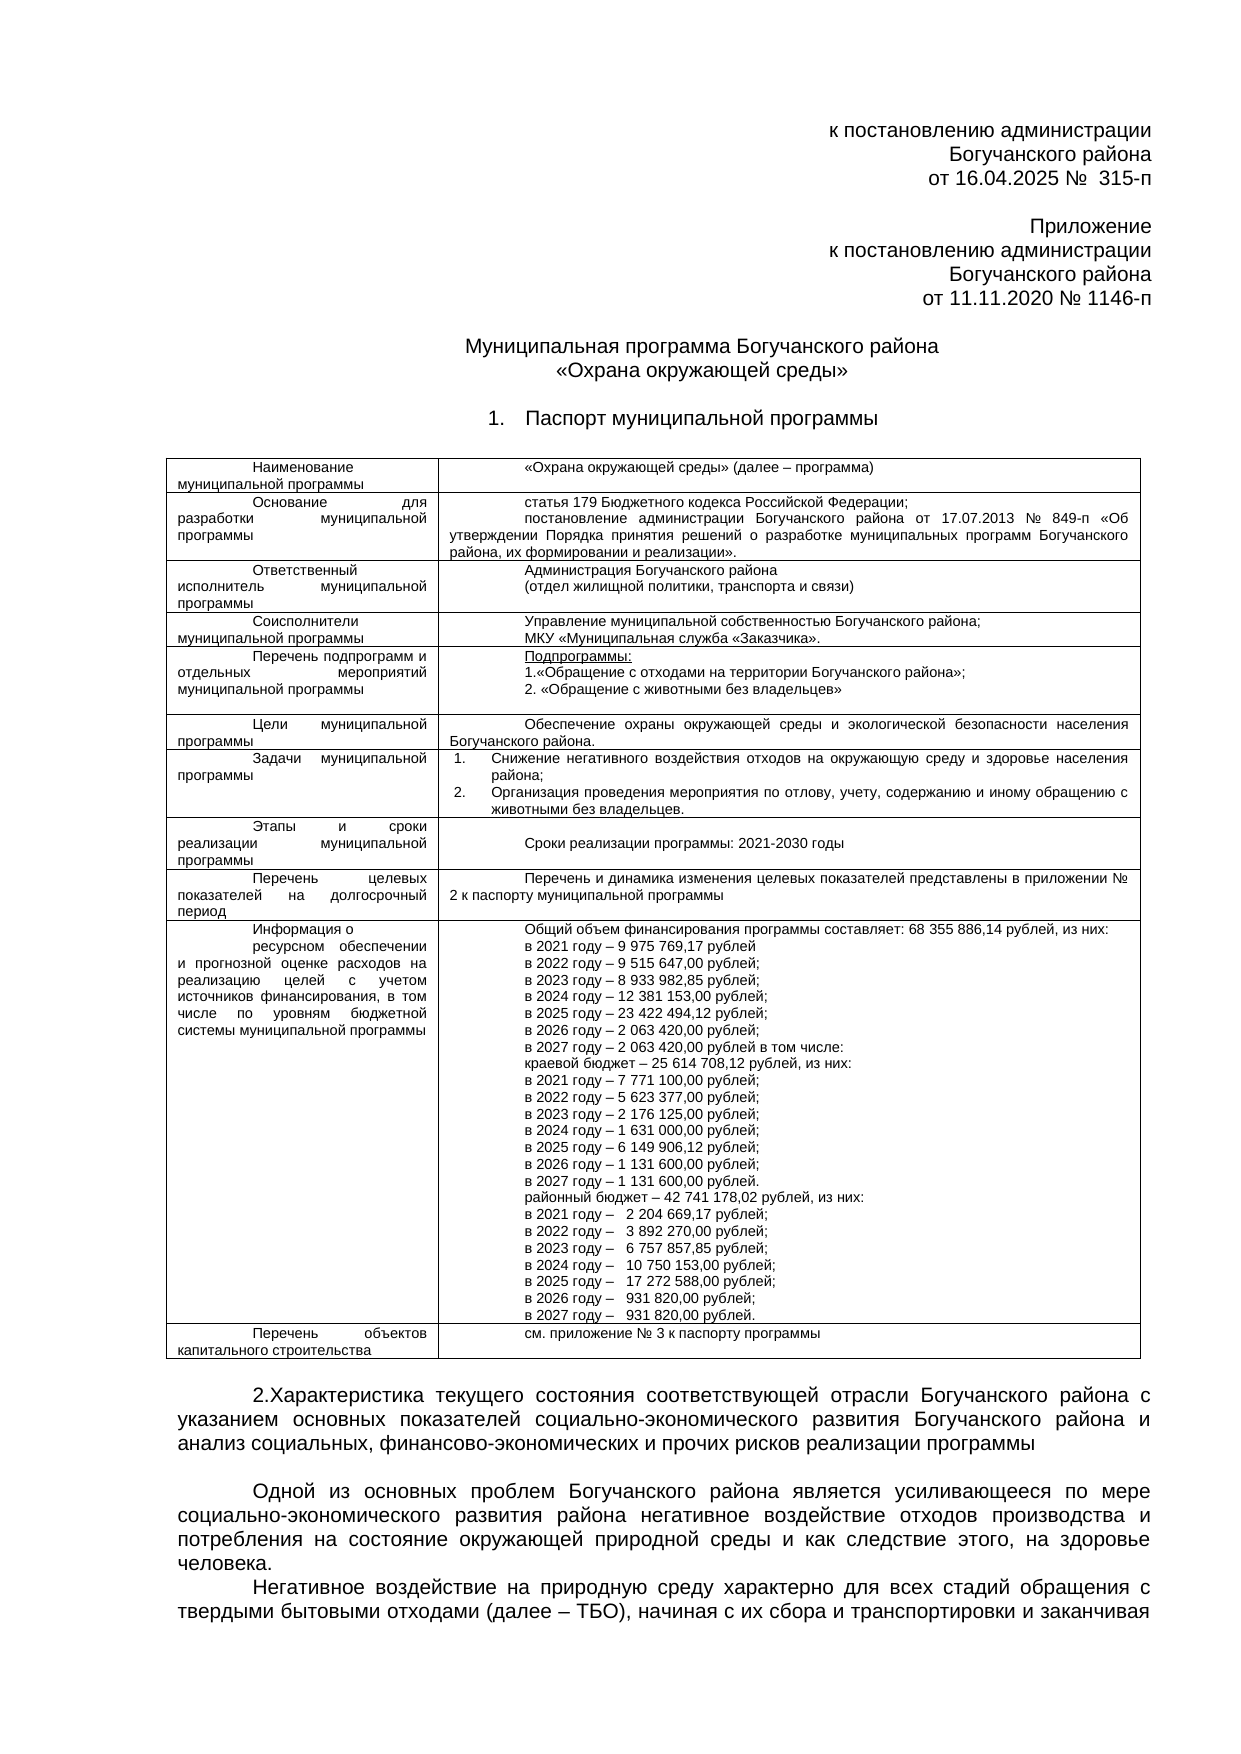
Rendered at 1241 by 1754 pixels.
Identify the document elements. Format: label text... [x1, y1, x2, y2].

text к постановлению администрации [177, 118, 1152, 142]
table_cell см. приложение № 3 к паспорту программы [439, 1324, 1140, 1358]
text 2.Характеристика текущего состояния соответствующей отрасли Богучанского района с указанием основных показателей социально-экономического развития Богучанского района и анализ социальных, финансово-экономических и прочих рисков реализации программы [177, 1383, 1152, 1455]
table_cell Задачи муниципальной программы [167, 750, 438, 817]
text Муниципальная программа Богучанского района [177, 334, 1152, 358]
text Богучанского района [177, 142, 1152, 166]
table_cell Управление муниципальной собственностью Богучанского района; МКУ «Муниципальная служба «Заказчика». [439, 613, 1140, 646]
table_cell Информация о ресурсном обеспечении и прогнозной оценке расходов на реализацию целей с учетом источников финансирования, в том числе по уровням бюджетной системы муниципальной программы [167, 921, 438, 1323]
table_cell Цели муниципальной программы [167, 715, 438, 749]
table_cell Этапы и сроки реализации муниципальной программы [167, 818, 438, 868]
table_cell Перечень подпрограмм и отдельных мероприятий муниципальной программы [167, 647, 438, 714]
text к постановлению администрации [177, 238, 1152, 262]
table_cell Общий объем финансирования программы составляет: 68 355 886,14 рублей, из них: в 2021 году – 9 975 769,17 рублей в 2022 году – 9 515 647,00 рублей; в 2023 году – 8 933 982,85 рублей; в 2024 году – 12 381 153,00 рублей; в 2025 году – 23 422 494,12 рублей; в 2026 году – 2 063 420,00 рублей; в 2027 году – 2 063 420,00 рублей в том числе: краевой бюджет – 25 614 708,12 рублей, из них: в 2021 году – 7 771 100,00 рублей; в 2022 году – 5 623 377,00 рублей; в 2023 году – 2 176 125,00 рублей; в 2024 году – 1 631 000,00 рублей; в 2025 году – 6 149 906,12 рублей; в 2026 году – 1 131 600,00 рублей; в 2027 году – 1 131 600,00 рублей. районный бюджет – 42 741 178,02 рублей, из них: в 2021 году – 2 204 669,17 рублей; в 2022 году – 3 892 270,00 рублей; в 2023 году – 6 757 857,85 рублей; в 2024 году – 10 750 153,00 рублей; в 2025 году – 17 272 588,00 рублей; в 2026 году – 931 820,00 рублей; в 2027 году – 931 820,00 рублей. [439, 921, 1140, 1323]
table_cell Подпрограммы: 1.«Обращение с отходами на территории Богучанского района»; 2. «Обращение с животными без владельцев» [439, 647, 1140, 714]
text Приложение [177, 214, 1152, 238]
table_cell Перечень целевых показателей на долгосрочный период [167, 870, 438, 920]
table_cell Перечень и динамика изменения целевых показателей представлены в приложении № 2 к паспорту муниципальной программы [439, 870, 1140, 920]
text Богучанского района [177, 262, 1152, 286]
text от 11.11.2020 № 1146-п [177, 286, 1152, 310]
table_cell Снижение негативного воздействия отходов на окружающую среду и здоровье населения района; Организация проведения мероприятия по отлову, учету, содержанию и иному обращению с животными без владельцев. [439, 750, 1140, 817]
table_cell Соисполнители муниципальной программы [167, 613, 438, 646]
table_header Наименование муниципальной программы [167, 459, 438, 492]
table_cell Ответственный исполнитель муниципальной программы [167, 561, 438, 612]
text Одной из основных проблем Богучанского района является усиливающееся по мере социально-экономического развития района негативное воздействие отходов производства и потребления на состояние окружающей природной среды и как следствие этого, на здоровье человека. [177, 1479, 1152, 1574]
table_cell Сроки реализации программы: 2021-2030 годы [439, 818, 1140, 868]
text «Охрана окружающей среды» [177, 358, 1152, 382]
table_cell статья 179 Бюджетного кодекса Российской Федерации; постановление администрации Богучанского района от 17.07.2013 № 849-п «Об утверждении Порядка принятия решений о разработке муниципальных программ Богучанского района, их формировании и реализации». [439, 493, 1140, 560]
text от 16.04.2025 № 315-п [177, 166, 1152, 190]
table_cell Администрация Богучанского района (отдел жилищной политики, транспорта и связи) [439, 561, 1140, 612]
table_cell Основание для разработки муниципальной программы [167, 493, 438, 560]
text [177, 1574, 1152, 1622]
table_header «Охрана окружающей среды» (далее – программа) [439, 459, 1140, 492]
list Паспорт муниципальной программы [215, 406, 1152, 429]
table_cell Перечень объектов капитального строительства [167, 1324, 438, 1358]
table_cell Обеспечение охраны окружающей среды и экологической безопасности населения Богучанского района. [439, 715, 1140, 749]
